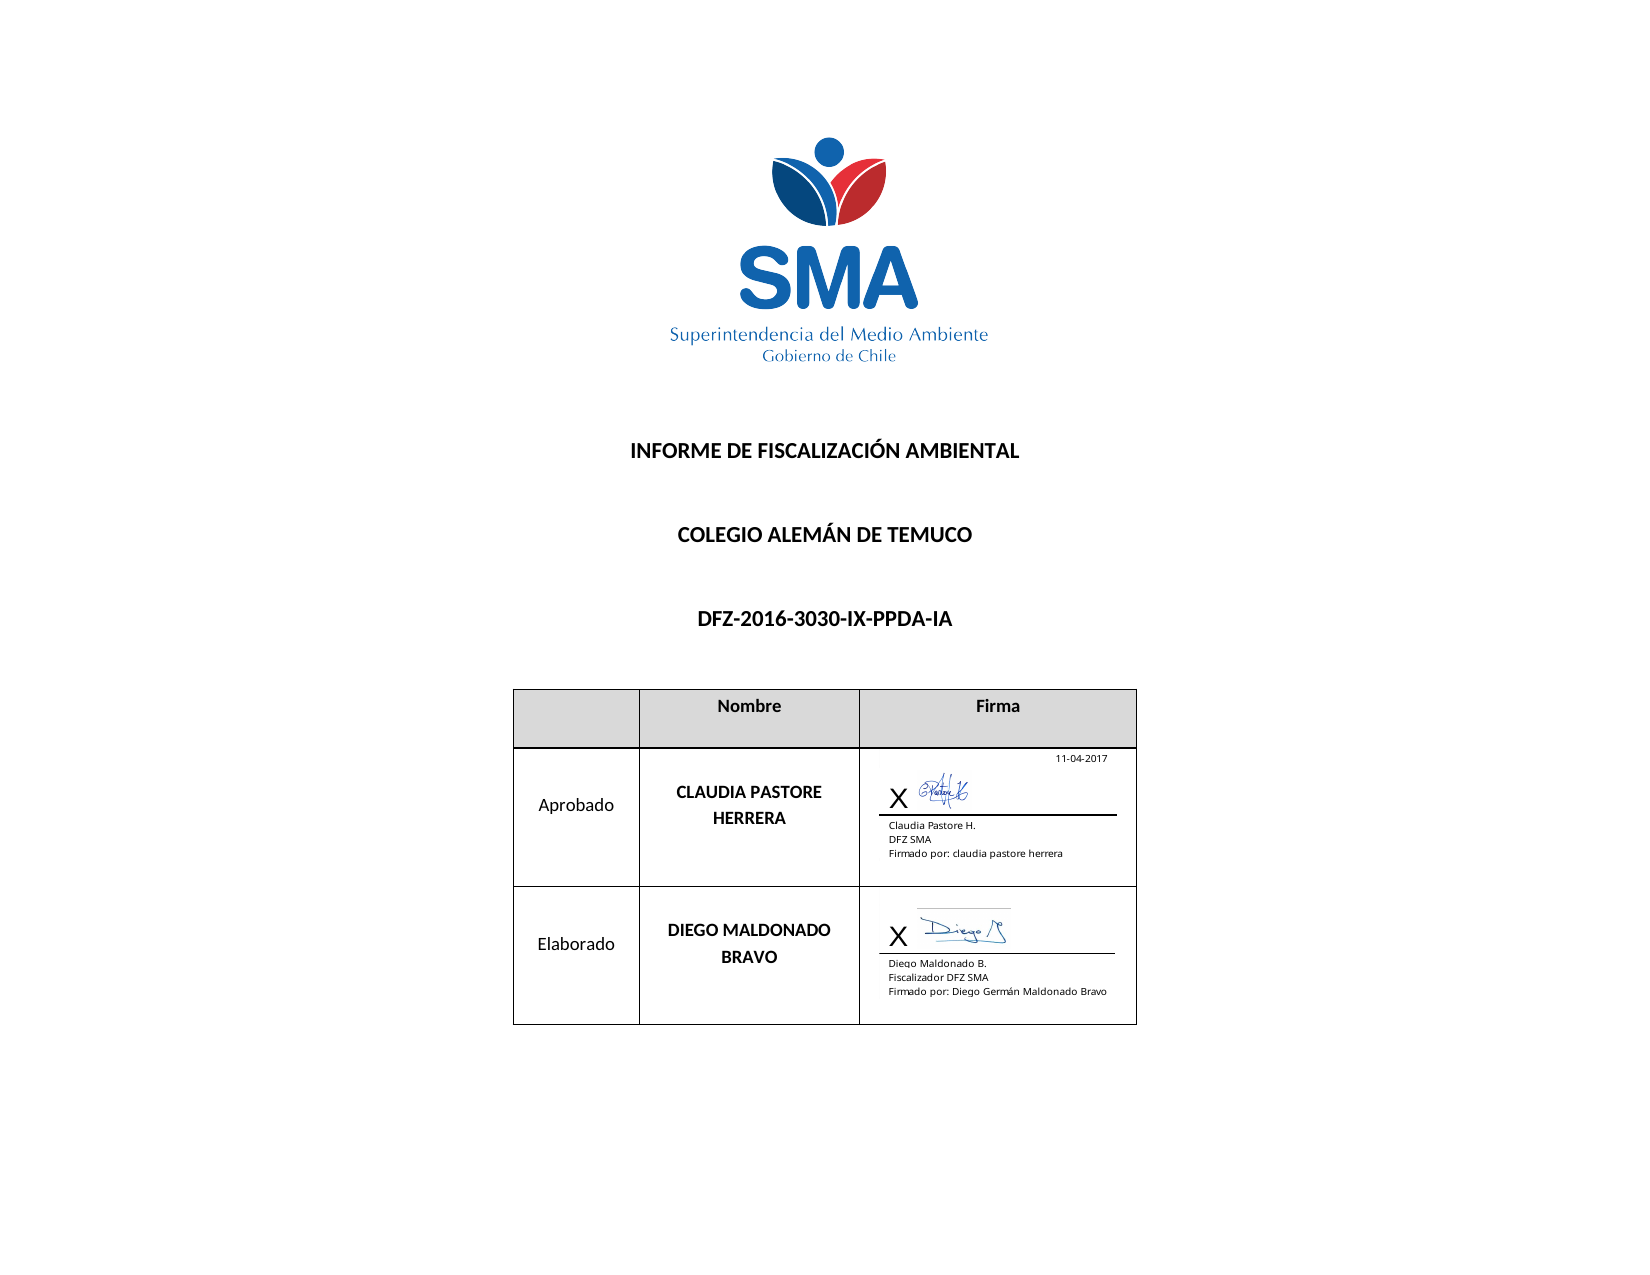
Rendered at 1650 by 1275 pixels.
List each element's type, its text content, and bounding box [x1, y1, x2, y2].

table_cell Aprobado [514, 749, 639, 886]
picture [662, 129, 997, 368]
table_header Nombre [640, 690, 859, 747]
text INFORME DE FISCALIZACIÓN AMBIENTAL [148, 436, 1502, 464]
text DFZ-2016-3030-IX-PPDA-IA [148, 604, 1502, 632]
table_cell DIEGO MALDONADO BRAVO [640, 887, 859, 1024]
table_cell [860, 749, 1136, 886]
text COLEGIO ALEMÁN DE TEMUCO [148, 520, 1502, 548]
table_cell CLAUDIA PASTORE HERRERA [640, 749, 859, 886]
table_header [514, 690, 639, 747]
table_cell Elaborado [514, 887, 639, 1024]
table_cell [860, 887, 1136, 1024]
table_header Firma [860, 690, 1136, 747]
